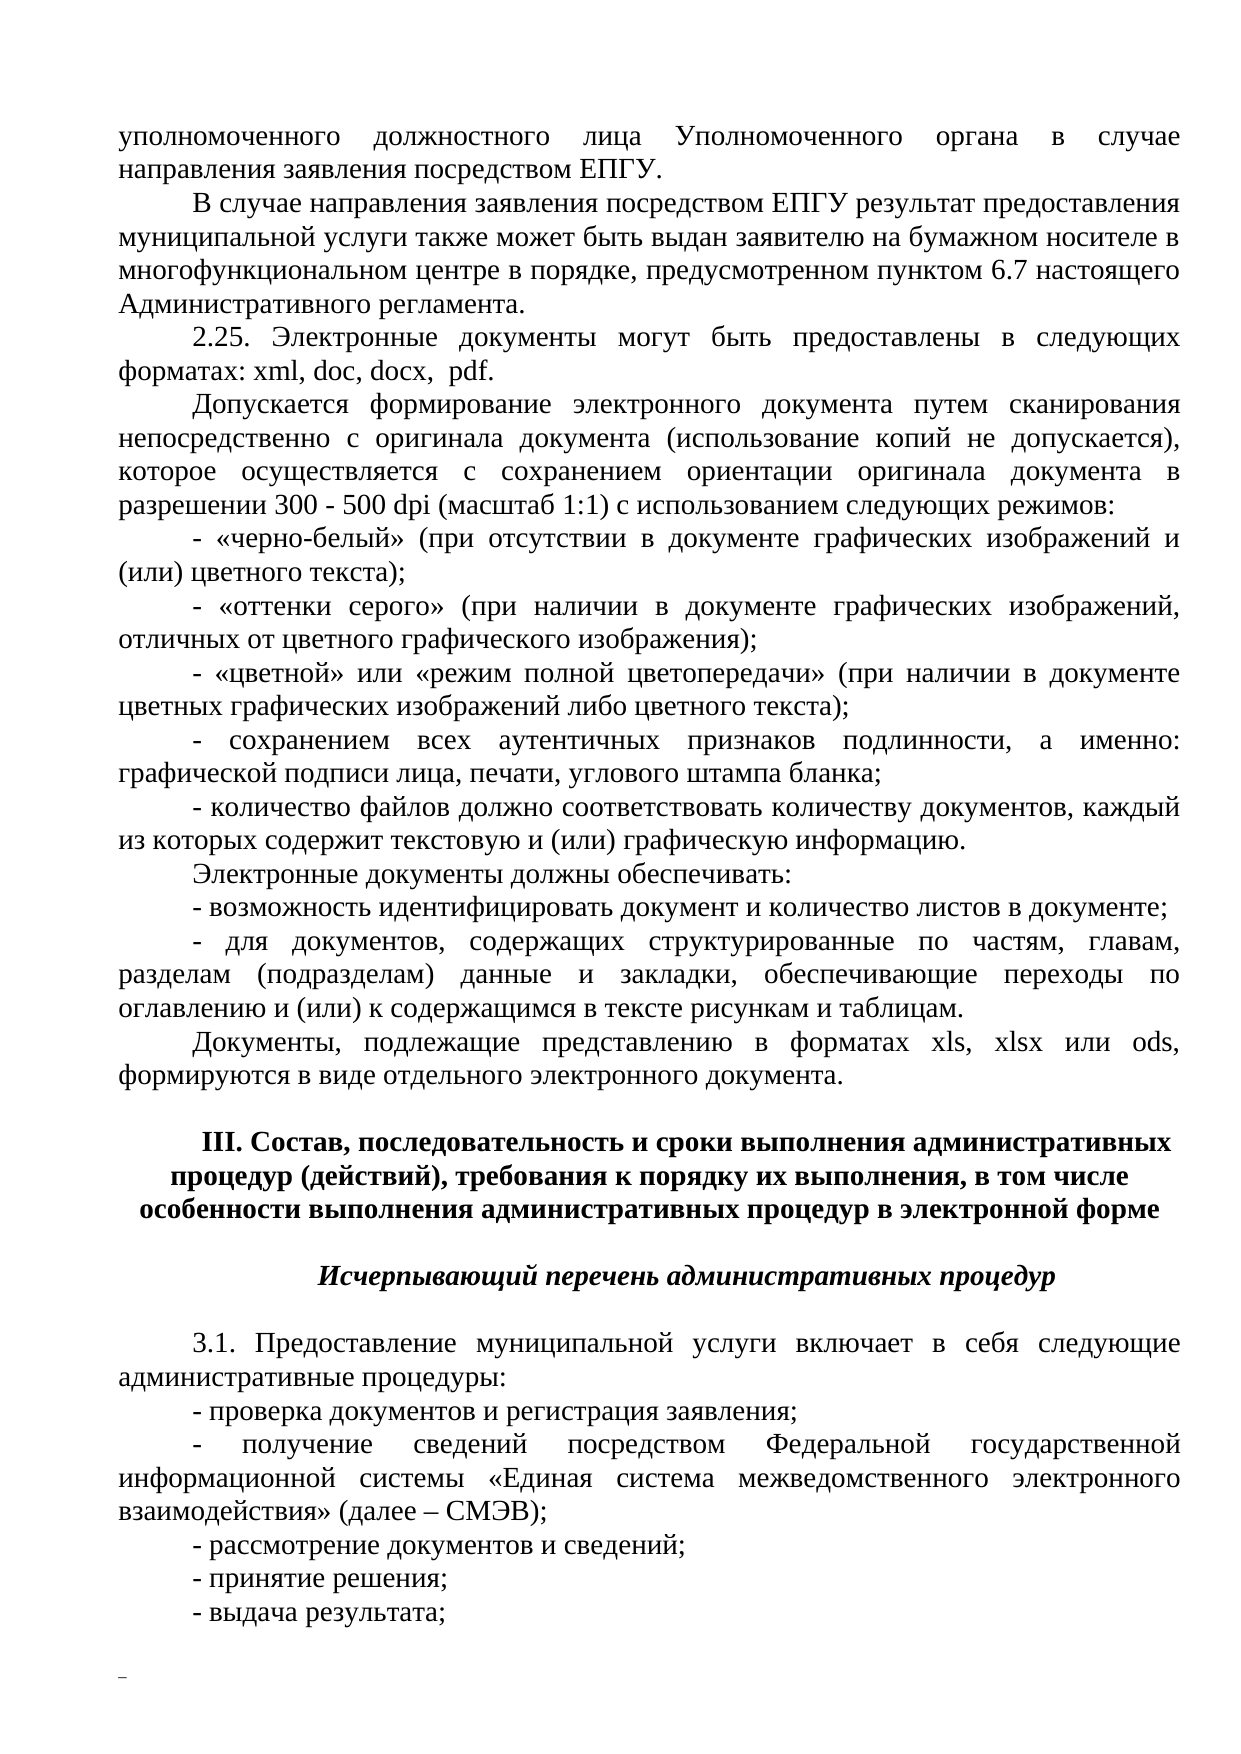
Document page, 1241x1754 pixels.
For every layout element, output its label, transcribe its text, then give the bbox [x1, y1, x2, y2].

text - возможность идентифицировать документ и количество листов в документе; [118, 889, 1181, 923]
text 3.1. Предоставление муниципальной услуги включает в себя следующие административные процедуры: [118, 1326, 1181, 1393]
text 2.25. Электронные документы могут быть предоставлены в следующих форматах: xml, doc, docx, pdf. [118, 319, 1181, 386]
text - сохранением всех аутентичных признаков подлинности, а именно: графической подписи лица, печати, углового штампа бланка; [118, 722, 1181, 789]
text Документы, подлежащие представлению в форматах xls, xlsx или ods, формируются в виде отдельного электронного документа. [118, 1024, 1181, 1091]
text - получение сведений посредством Федеральной государственной информационной системы «Единая система межведомственного электронного взаимодействия» (далее – СМЭВ); [118, 1426, 1181, 1527]
text - «оттенки серого» (при наличии в документе графических изображений, отличных от цветного графического изображения); [118, 588, 1181, 655]
text - «черно-белый» (при отсутствии в документе графических изображений и (или) цветного текста); [118, 521, 1181, 588]
text Электронные документы должны обеспечивать: [118, 856, 1181, 889]
text - проверка документов и регистрация заявления; [118, 1393, 1181, 1426]
text В случае направления заявления посредством ЕПГУ результат предоставления муниципальной услуги также может быть выдан заявителю на бумажном носителе в многофункциональном центре в порядке, предусмотренном пунктом 6.7 настоящего Административного регламента. [118, 185, 1181, 319]
text Допускается формирование электронного документа путем сканирования непосредственно с оригинала документа (использование копий не допускается), которое осуществляется с сохранением ориентации оригинала документа в разрешении 300 - 500 dpi (масштаб 1:1) с использованием следующих режимов: [118, 386, 1181, 521]
text - рассмотрение документов и сведений; [118, 1527, 1181, 1560]
text - «цветной» или «режим полной цветопередачи» (при наличии в документе цветных графических изображений либо цветного текста); [118, 655, 1181, 722]
text - принятие решения; [118, 1560, 1181, 1594]
text - для документов, содержащих структурированные по частям, главам, разделам (подразделам) данные и закладки, обеспечивающие переходы по оглавлению и (или) к содержащимся в тексте рисункам и таблицам. [118, 923, 1181, 1024]
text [118, 118, 1181, 185]
text - выдача результата; [118, 1594, 1181, 1627]
text III. Состав, последовательность и сроки выполнения административных процедур (действий), требования к порядку их выполнения, в том числе особенности выполнения административных процедур в электронной форме [118, 1124, 1181, 1225]
text - количество файлов должно соответствовать количеству документов, каждый из которых содержит текстовую и (или) графическую информацию. [118, 789, 1181, 856]
text Исчерпывающий перечень административных процедур [118, 1258, 1181, 1292]
